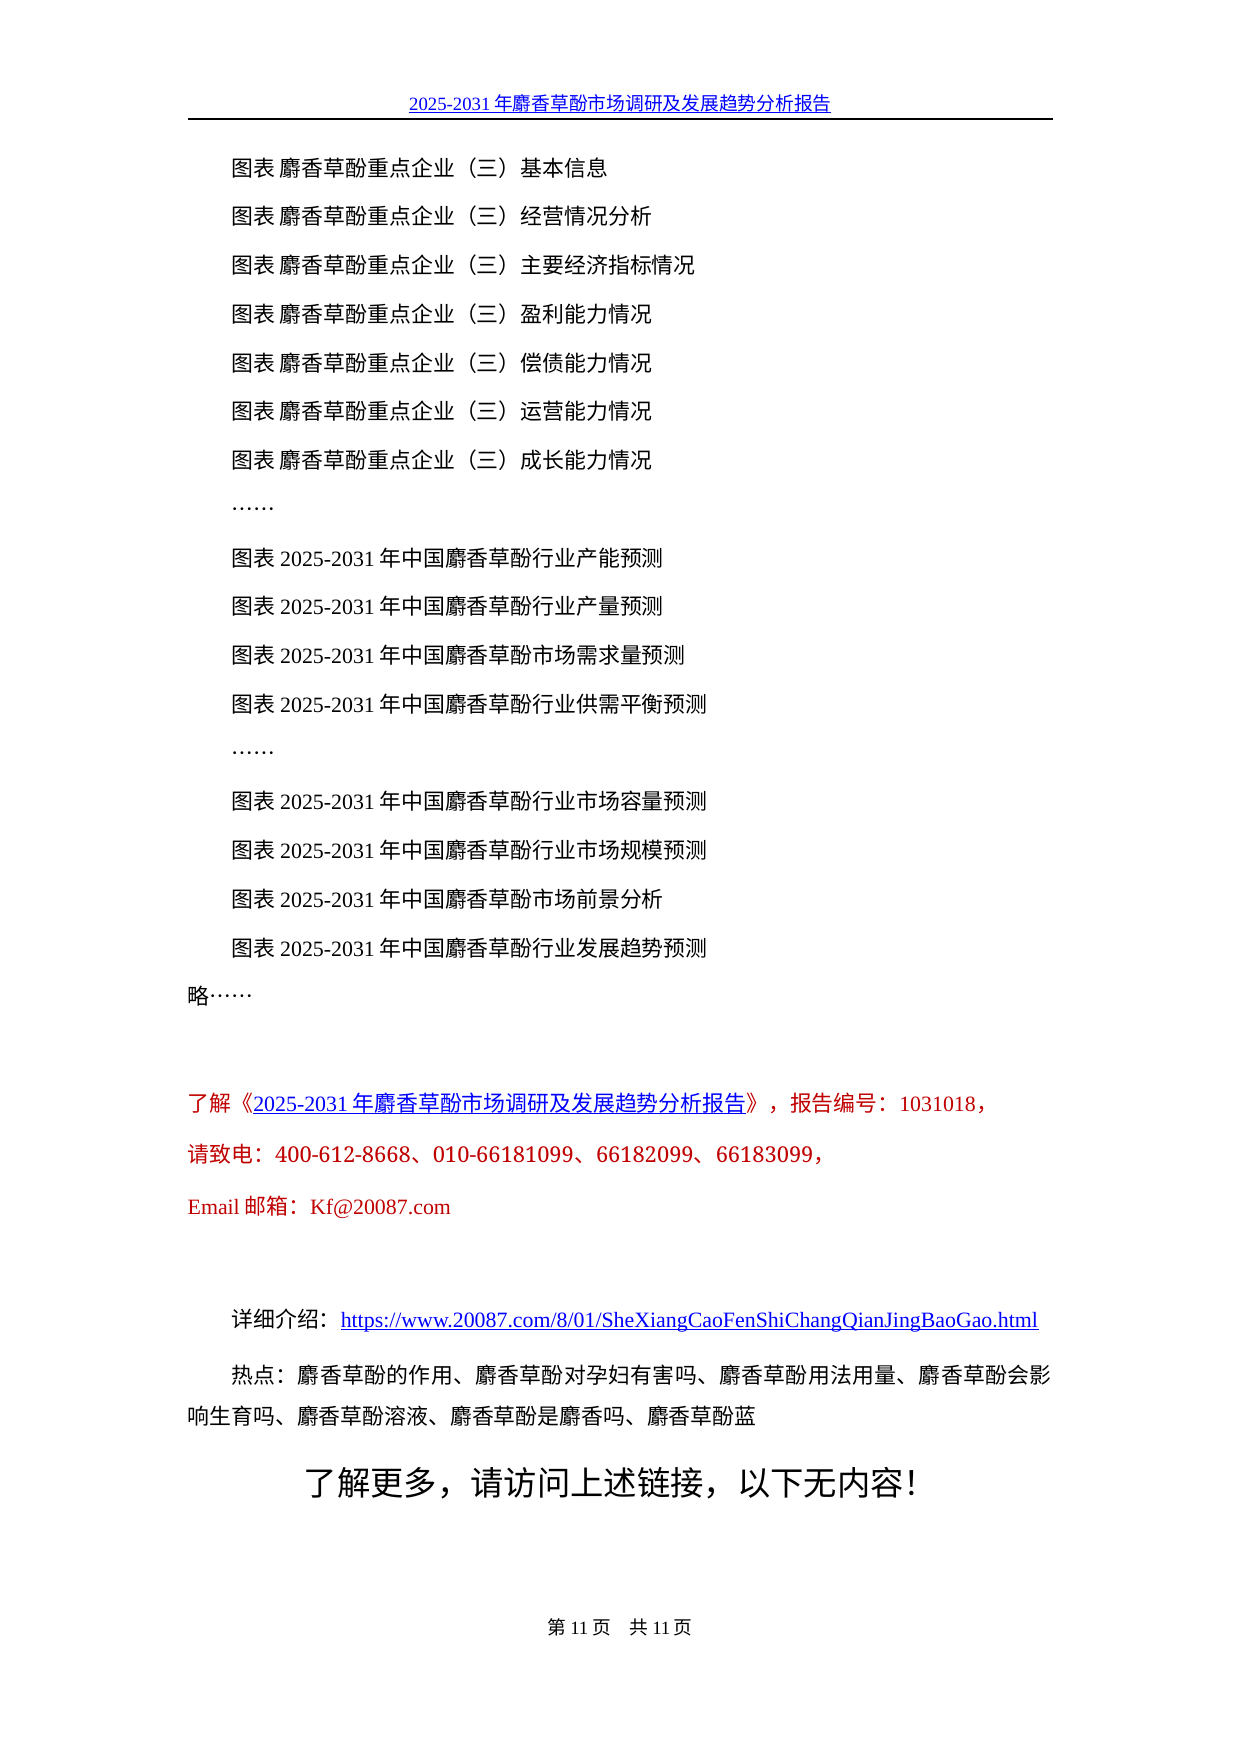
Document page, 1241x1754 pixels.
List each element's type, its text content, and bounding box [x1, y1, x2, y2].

text 了解《2025-2031年麝香草酚市场调研及发展趋势分析报告》，报告编号：1031018， [187, 1085, 1053, 1118]
title 了解更多，请访问上述链接，以下无内容！ [187, 1449, 1053, 1514]
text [187, 150, 1053, 1011]
text 详细介绍：https://www.20087.com/8/01/SheXiangCaoFenShiChangQianJingBaoGao.html [187, 1301, 1053, 1334]
text Email邮箱：Kf@20087.com [187, 1188, 1053, 1221]
text 请致电：400-612-8668、010-66181099、66182099、66183099， [187, 1137, 1053, 1169]
text 热点：麝香草酚的作用、麝香草酚对孕妇有害吗、麝香草酚用法用量、麝香草酚会影响生育吗、麝香草酚溶液、麝香草酚是麝香吗、麝香草酚蓝 [187, 1358, 1053, 1431]
